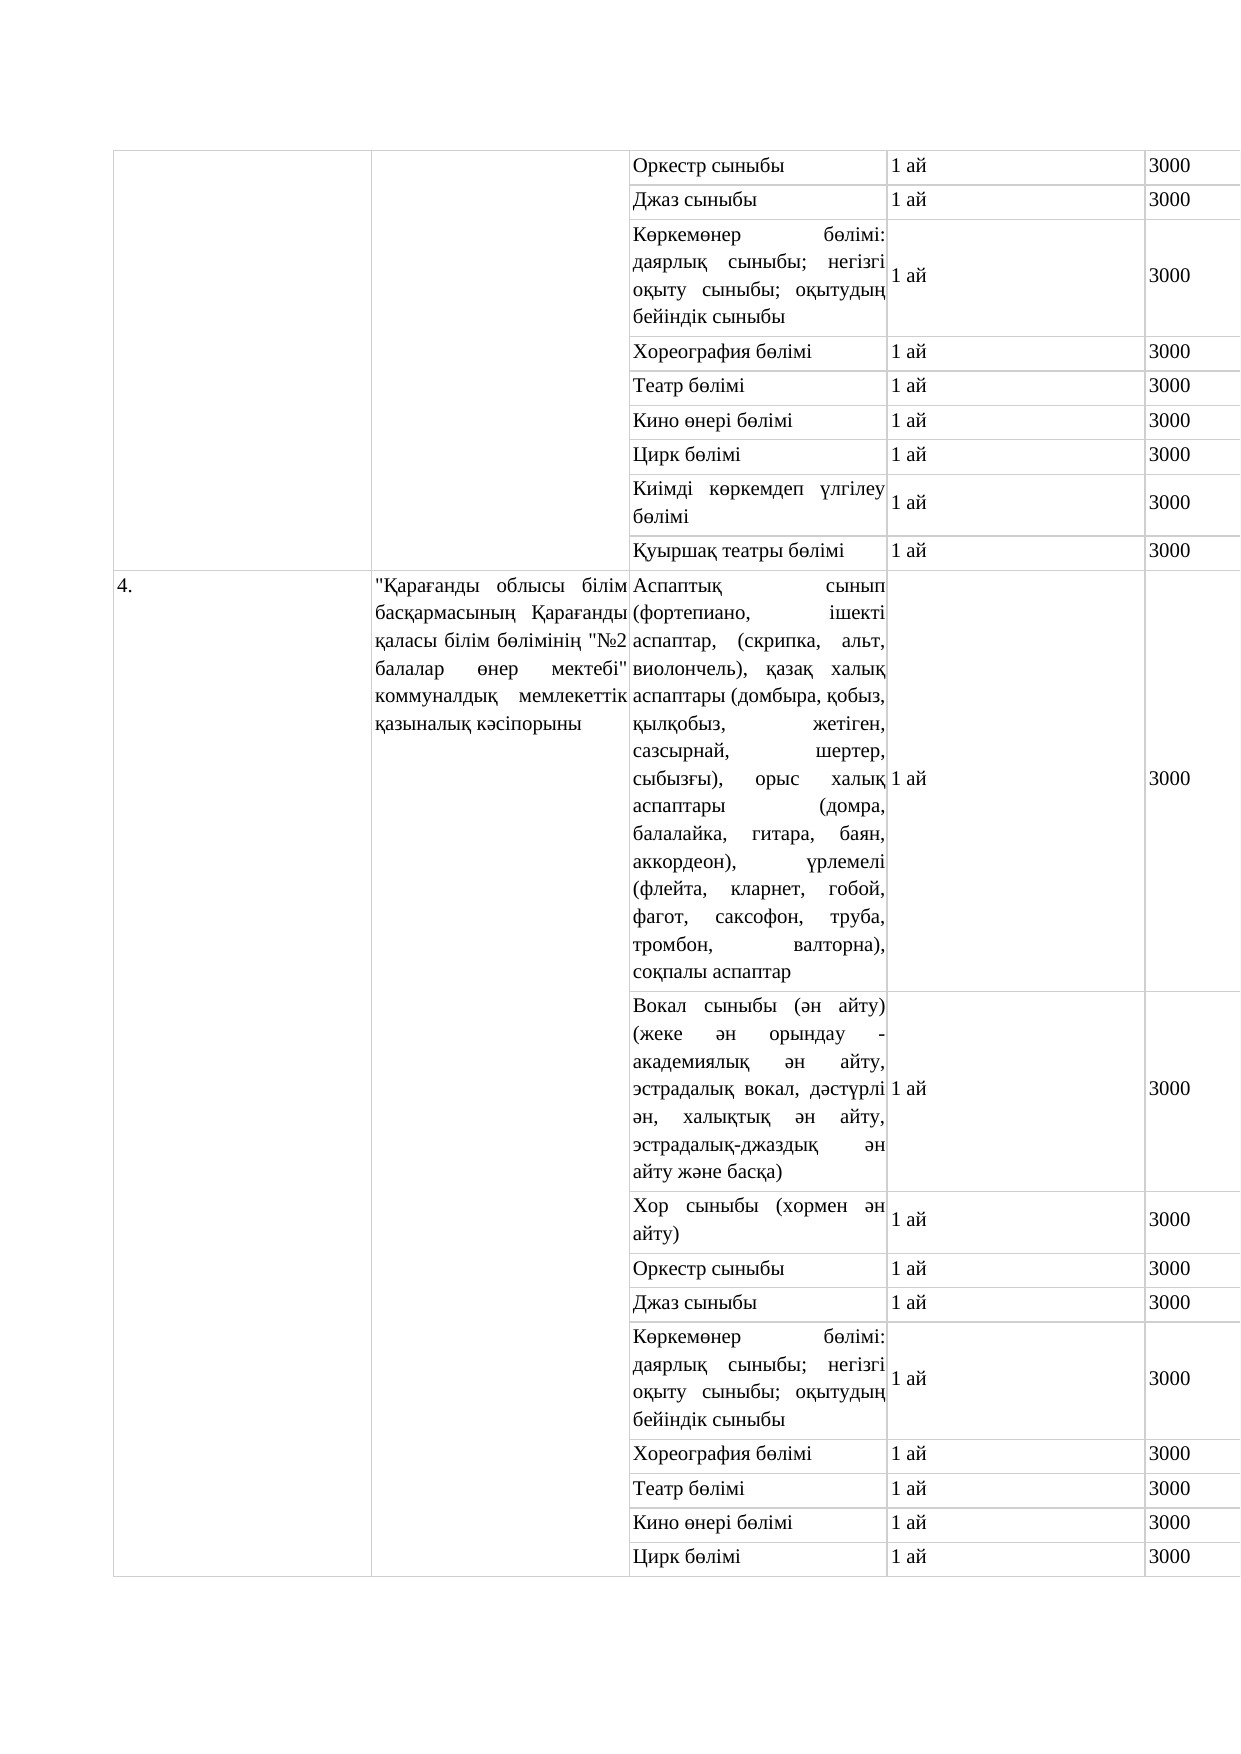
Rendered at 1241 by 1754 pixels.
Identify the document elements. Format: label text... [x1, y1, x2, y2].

table_cell 1 ай [888, 1323, 1144, 1438]
table_cell 1 ай [888, 1192, 1144, 1253]
table_cell Цирк бөлімі [630, 1543, 886, 1576]
table_cell 1 ай [888, 571, 1144, 991]
table_cell 1 ай [888, 1474, 1144, 1507]
table_cell Джаз сыныбы [630, 186, 886, 219]
table_cell 1 ай [888, 992, 1144, 1191]
table_cell 1 ай [888, 372, 1144, 405]
table_cell Аспаптық сынып (фортепиано, ішекті аспаптар, (скрипка, альт, виолончель), қазақ халық аспаптары (домбыра, қобыз, қылқобыз, жетіген, сазсырнай, шертер, сыбызғы), орыс халық аспаптары (домра, балалайка, гитара, баян, аккордеон), үрлемелі (флейта, кларнет, гобой, фагот, саксофон, труба, тромбон, валторна), соқпалы аспаптар [630, 571, 886, 991]
table_cell 1 ай [888, 1543, 1144, 1576]
table_cell Джаз сыныбы [630, 1288, 886, 1321]
table_cell 3000 [1146, 151, 1240, 184]
table_cell Оркестр сыныбы [630, 1254, 886, 1287]
table_cell 3000 [1146, 406, 1240, 439]
table_cell 3000 [1146, 1288, 1240, 1321]
table_cell 1 ай [888, 337, 1144, 370]
table_cell 3000 [1146, 337, 1240, 370]
table_cell 3000 [1146, 1254, 1240, 1287]
table_cell 1 ай [888, 406, 1144, 439]
table_cell 3000 [1146, 1192, 1240, 1253]
table_cell 3000 [1146, 992, 1240, 1191]
table_cell Театр бөлімі [630, 1474, 886, 1507]
table_cell 4. [114, 571, 371, 1576]
table_cell 3000 [1146, 537, 1240, 570]
table_cell 1 ай [888, 186, 1144, 219]
table_cell 3000 [1146, 440, 1240, 473]
table_cell 3000 [1146, 372, 1240, 405]
table_cell 1 ай [888, 1440, 1144, 1473]
table_cell 3000 [1146, 1323, 1240, 1438]
table_cell 3000 [1146, 1474, 1240, 1507]
table_cell 3000 [1146, 475, 1240, 535]
table_cell Цирк бөлімі [630, 440, 886, 473]
table_cell 1 ай [888, 151, 1144, 184]
table_cell Театр бөлімі [630, 372, 886, 405]
table_cell 3000 [1146, 1543, 1240, 1576]
table_cell 1 ай [888, 537, 1144, 570]
table_cell 1 ай [888, 475, 1144, 535]
table_cell Қуыршақ театры бөлімі [630, 537, 886, 570]
table_cell Көркемөнер бөлімі: даярлық сыныбы; негізгі оқыту сыныбы; оқытудың бейіндік сыныбы [630, 220, 886, 336]
table_cell Кино өнері бөлімі [630, 1509, 886, 1542]
table_cell 3000 [1146, 1509, 1240, 1542]
table_cell Киімді көркемдеп үлгілеу бөлімі [630, 475, 886, 535]
table_cell Вокал сыныбы (ән айту) (жеке ән орындау - академиялық ән айту, эстрадалық вокал, дәстүрлі ән, халықтық ән айту, эстрадалық-джаздық ән айту және басқа) [630, 992, 886, 1191]
table_cell Хореография бөлімі [630, 1440, 886, 1473]
table_cell 1 ай [888, 1509, 1144, 1542]
table_cell 1 ай [888, 1288, 1144, 1321]
table_cell Көркемөнер бөлімі: даярлық сыныбы; негізгі оқыту сыныбы; оқытудың бейіндік сыныбы [630, 1323, 886, 1438]
table_cell 3000 [1146, 220, 1240, 336]
table_cell 1 ай [888, 220, 1144, 336]
table_cell "Қарағанды облысы білім басқармасының Қарағанды қаласы білім бөлімінің "№2 балалар өнер мектебі" коммуналдық мемлекеттік қазыналық кәсіпорыны [372, 571, 629, 1576]
table_cell 3000 [1146, 571, 1240, 991]
table_cell 1 ай [888, 1254, 1144, 1287]
table_cell 1 ай [888, 440, 1144, 473]
table_cell 3000 [1146, 1440, 1240, 1473]
table_cell Хор сыныбы (хормен ән айту) [630, 1192, 886, 1253]
table_cell Кино өнері бөлімі [630, 406, 886, 439]
table_cell Хореография бөлімі [630, 337, 886, 370]
table_cell 3000 [1146, 186, 1240, 219]
table_cell Оркестр сыныбы [630, 151, 886, 184]
